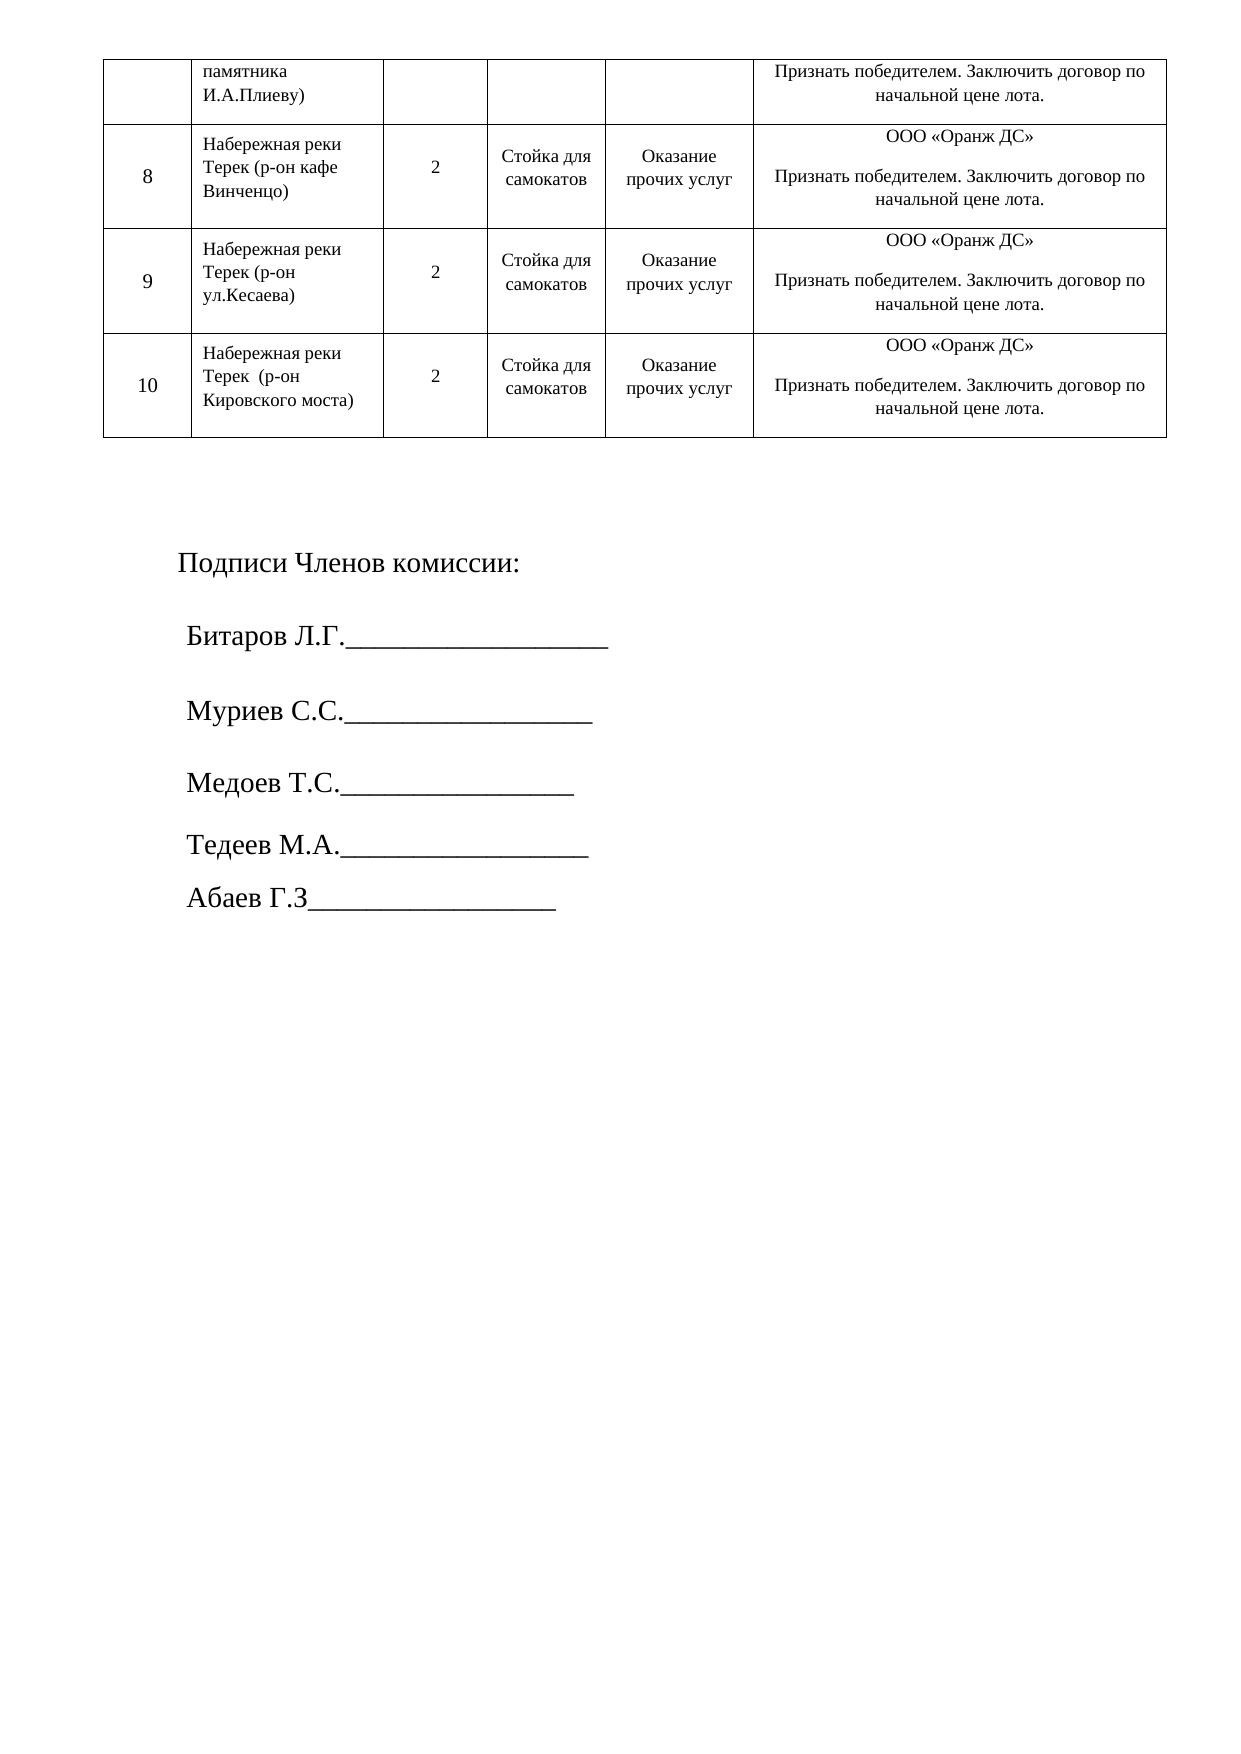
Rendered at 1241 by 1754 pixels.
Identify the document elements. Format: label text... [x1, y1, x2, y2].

table_cell 8 [104, 125, 191, 228]
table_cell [754, 60, 1166, 124]
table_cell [606, 60, 753, 124]
table_cell ООО «Оранж ДС» Признать победителем. Заключить договор по начальной цене лота. [754, 229, 1166, 333]
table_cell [488, 125, 605, 228]
table_cell Оказание прочих услуг [606, 334, 753, 437]
table_cell 2 [384, 229, 487, 333]
table_cell 2 [384, 60, 487, 124]
table_cell Набережная реки Терек (р-он ул.Кесаева) [192, 229, 383, 333]
table_cell Тедеев М.А._________________ Абаев Г.З_________________ [175, 827, 1140, 1091]
table_cell Стойка для самокатов [488, 229, 605, 333]
table_cell Оказание прочих услуг [606, 229, 753, 333]
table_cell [488, 60, 605, 124]
table_cell Набережная реки Терек (р-он кафе Винченцо) [192, 125, 383, 228]
table_cell 10 [104, 334, 191, 437]
table_cell Муриев С.С._________________ [175, 694, 771, 765]
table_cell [606, 125, 753, 228]
table_cell 2 [384, 334, 487, 437]
table_cell Набережная реки Терек (р-он Кировского моста) [192, 334, 383, 437]
table_header Битаров Л.Г.__________________ [175, 618, 771, 693]
table_cell 9 [104, 229, 191, 333]
table_cell Медоев Т.С.________________ [175, 765, 771, 827]
table_cell 2 [384, 125, 487, 228]
table_cell 7 [104, 60, 191, 124]
table_cell ООО «Оранж ДС» Признать победителем. Заключить договор по начальной цене лота. [754, 334, 1166, 437]
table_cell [192, 60, 383, 124]
text Подписи Членов комиссии: [177, 545, 1152, 579]
table_cell Стойка для самокатов [488, 334, 605, 437]
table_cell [754, 125, 1166, 228]
